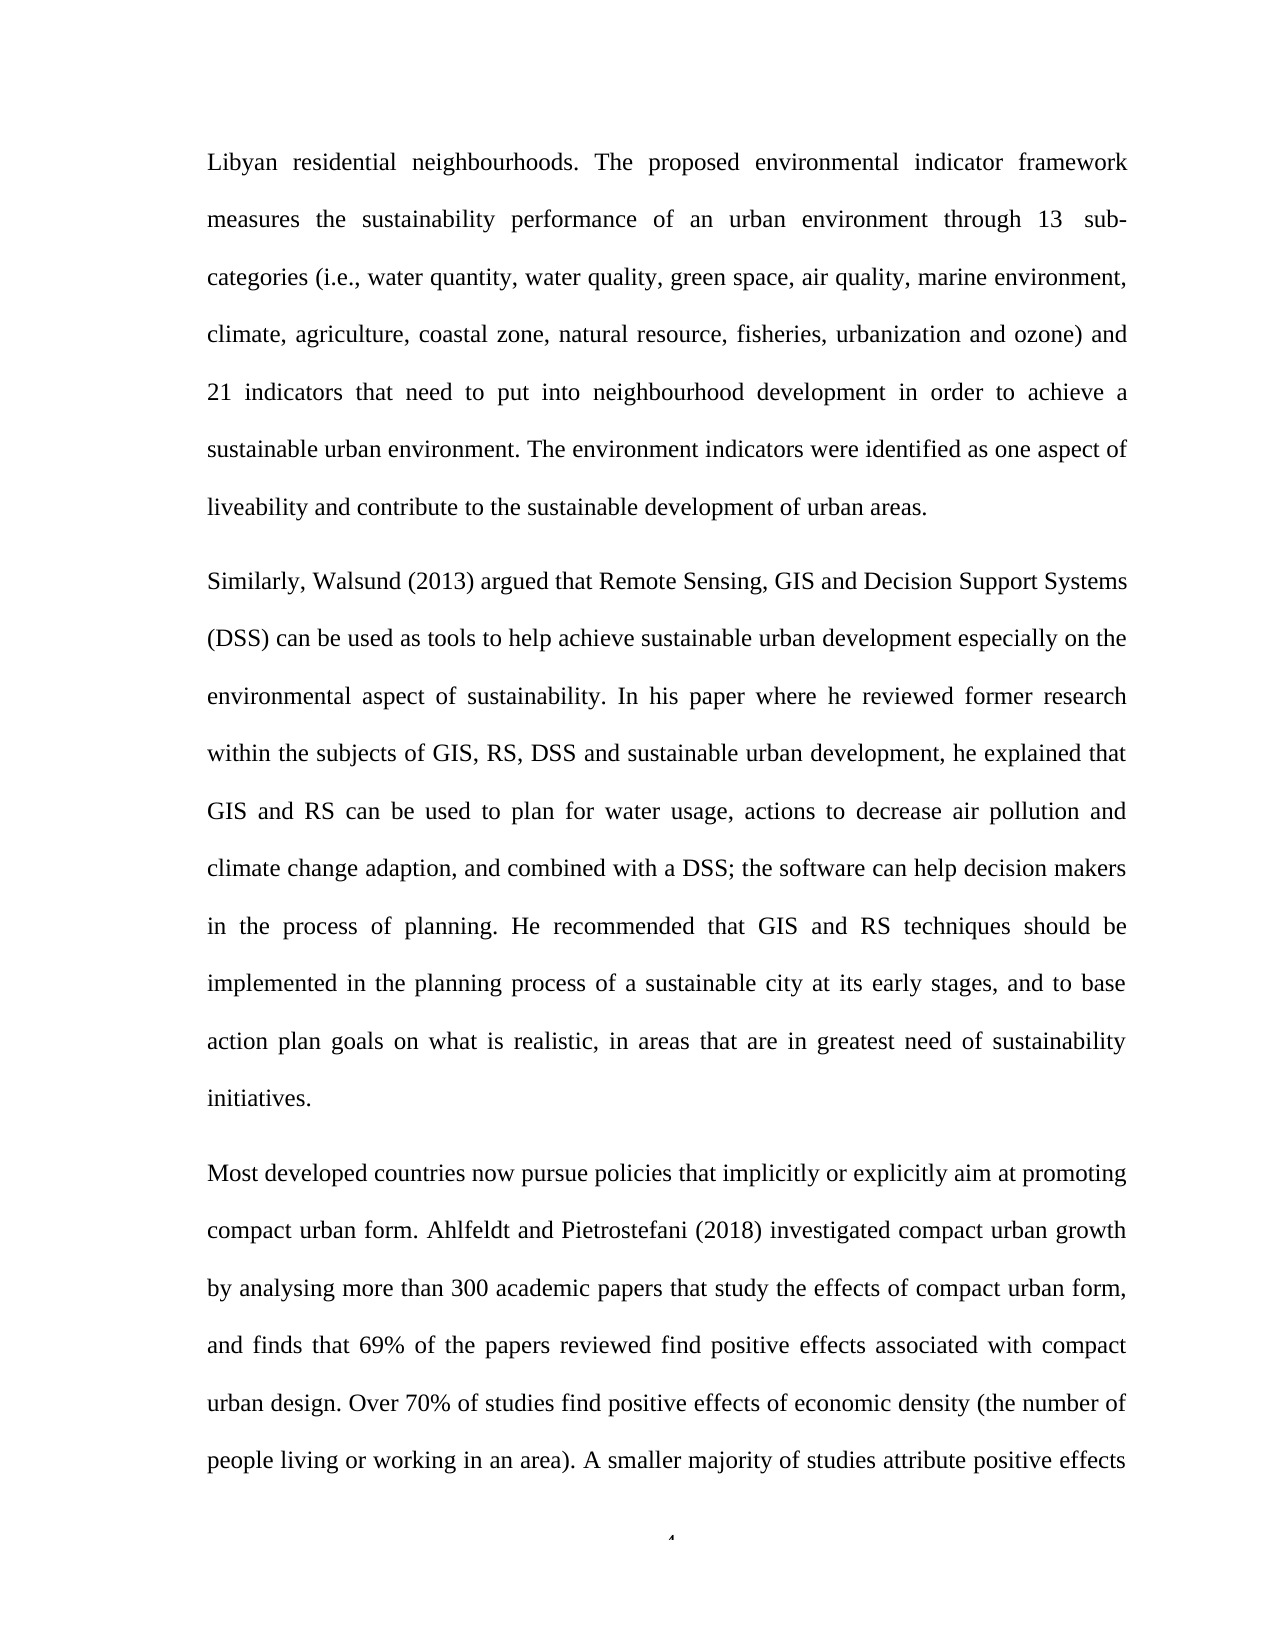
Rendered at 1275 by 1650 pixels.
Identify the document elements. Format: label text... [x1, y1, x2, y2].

text Similarly, Walsund (2013) argued that Remote Sensing, GIS and Decision Support Systems (DSS) can be used as tools to help achieve sustainable urban development especially on the environmental aspect of sustainability. In his paper where he reviewed former research within the subjects of GIS, RS, DSS and sustainable urban development, he explained that GIS and RS can be used to plan for water usage, actions to decrease air pollution and climate change adaption, and combined with a DSS; the software can help decision makers in the process of planning. He recommended that GIS and RS techniques should be implemented in the planning process of a sustainable city at its early stages, and to base action plan goals on what is realistic, in areas that are in greatest need of sustainability initiatives. [207, 566, 1128, 1112]
text Most developed countries now pursue policies that implicitly or explicitly aim at promoting compact urban form. Ahlfeldt and Pietrostefani (2018) investigated compact urban growth by analysing more than 300 academic papers that study the effects of compact urban form, and finds that 69% of the papers reviewed find positive effects associated with compact urban design. Over 70% of studies find positive effects of economic density (the number of people living or working in an area). A smaller majority of studies attribute positive effects [207, 1158, 1127, 1474]
text Libyan residential neighbourhoods. The proposed environmental indicator framework measures the sustainability performance of an urban environment through 13 sub- categories (i.e., water quantity, water quality, green space, air quality, marine environment, climate, agriculture, coastal zone, natural resource, fisheries, urbanization and ozone) and 21 indicators that need to put into neighbourhood development in order to achieve a sustainable urban environment. The environment indicators were identified as one aspect of liveability and contribute to the sustainable development of urban areas. [207, 147, 1128, 521]
